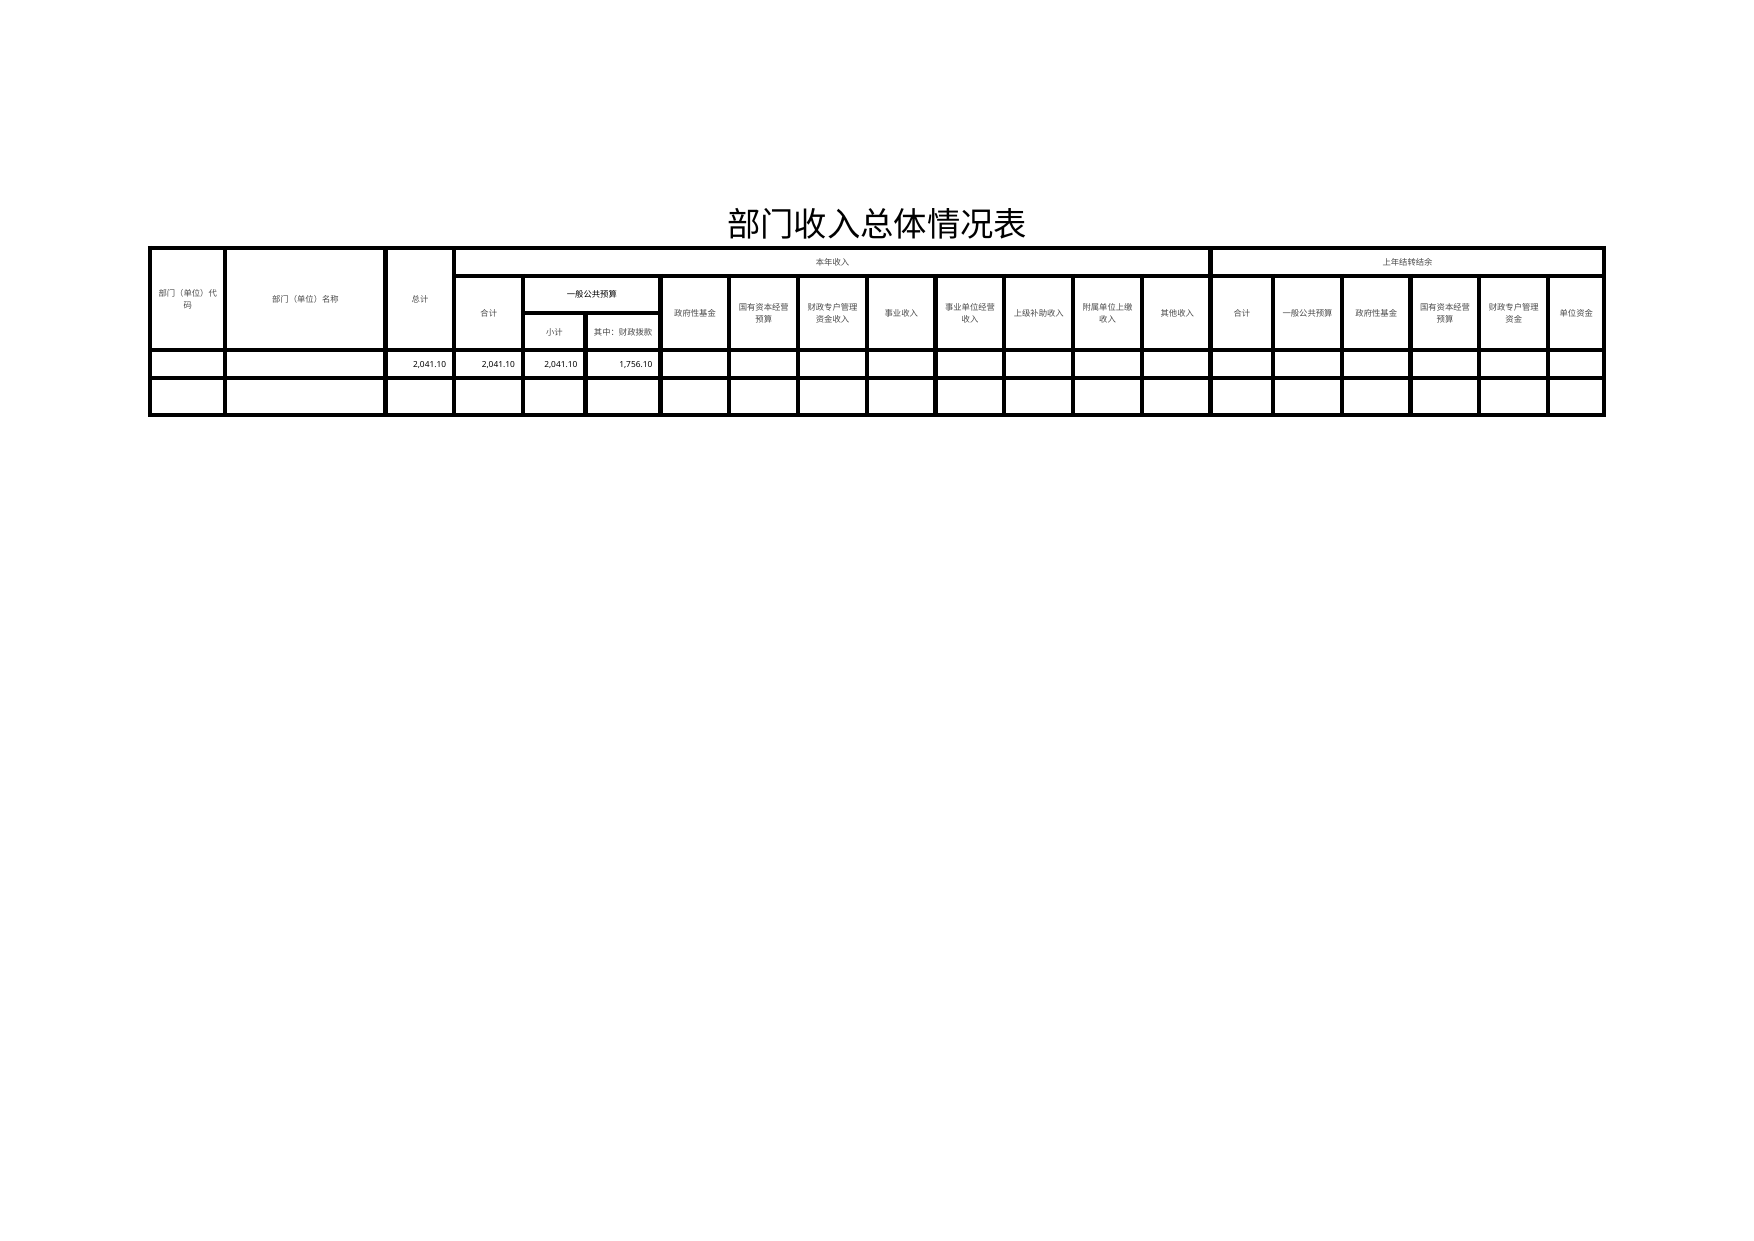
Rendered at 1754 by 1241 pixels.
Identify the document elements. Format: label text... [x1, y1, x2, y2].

table_cell [731, 380, 796, 413]
table_cell 附属单位上缴收入 [1075, 278, 1140, 348]
table_cell 财政专户管理资金 [1481, 278, 1546, 348]
table_cell [456, 380, 521, 413]
table_cell [1550, 380, 1602, 413]
table_cell [1006, 352, 1071, 376]
table_cell [1144, 352, 1208, 376]
table_header 总计 [388, 250, 452, 348]
table_cell [1413, 352, 1477, 376]
table_cell [388, 380, 452, 413]
table_cell [1144, 380, 1208, 413]
text 部门收入总体情况表 [150, 198, 1604, 246]
table_cell [800, 352, 865, 376]
table_header 部门（单位）名称 [227, 250, 383, 348]
table_cell 事业收入 [869, 278, 933, 348]
table_cell [1075, 352, 1140, 376]
table_cell 一般公共预算 [525, 278, 658, 311]
table_header 本年收入 [456, 250, 1208, 274]
table_cell [1413, 380, 1477, 413]
table_cell [227, 352, 383, 376]
table_cell 1,756.10 [588, 352, 658, 376]
table_cell 国有资本经营预算 [1413, 278, 1477, 348]
table_cell 其他收入 [1144, 278, 1208, 348]
table_header 上年结转结余 [1213, 250, 1602, 274]
table_cell 2,041.10 [525, 352, 583, 376]
table_cell [227, 380, 383, 413]
table_cell [152, 352, 223, 376]
table_cell [525, 380, 583, 413]
table_header 部门（单位）代码 [152, 250, 223, 348]
table_cell [1481, 352, 1546, 376]
table_cell 合计 [1213, 278, 1271, 348]
table_cell [938, 380, 1002, 413]
table_cell 其中：财政拨款 [588, 315, 658, 348]
table_cell 一般公共预算 [1275, 278, 1340, 348]
table_cell [588, 380, 658, 413]
table_cell [1481, 380, 1546, 413]
table_cell [1344, 380, 1408, 413]
table_cell 财政专户管理资金收入 [800, 278, 865, 348]
table_cell [152, 380, 223, 413]
table_cell 单位资金 [1550, 278, 1602, 348]
table_cell 政府性基金 [1344, 278, 1408, 348]
table_cell 小计 [525, 315, 583, 348]
table_cell [1344, 352, 1408, 376]
table_cell 事业单位经营收入 [938, 278, 1002, 348]
table_cell [1213, 380, 1271, 413]
table_cell [800, 380, 865, 413]
table_cell 2,041.10 [388, 352, 452, 376]
table_cell [1550, 352, 1602, 376]
table_cell 政府性基金 [663, 278, 727, 348]
table_cell [1275, 380, 1340, 413]
table_cell [663, 380, 727, 413]
table_cell [731, 352, 796, 376]
table_cell [869, 380, 933, 413]
table_cell 2,041.10 [456, 352, 521, 376]
table_cell [938, 352, 1002, 376]
table_cell 上级补助收入 [1006, 278, 1071, 348]
table_cell [1213, 352, 1271, 376]
table_cell [1075, 380, 1140, 413]
table_cell [663, 352, 727, 376]
table_cell 合计 [456, 278, 521, 348]
table_cell [1275, 352, 1340, 376]
table_cell [869, 352, 933, 376]
table_cell [1006, 380, 1071, 413]
table_cell 国有资本经营预算 [731, 278, 796, 348]
